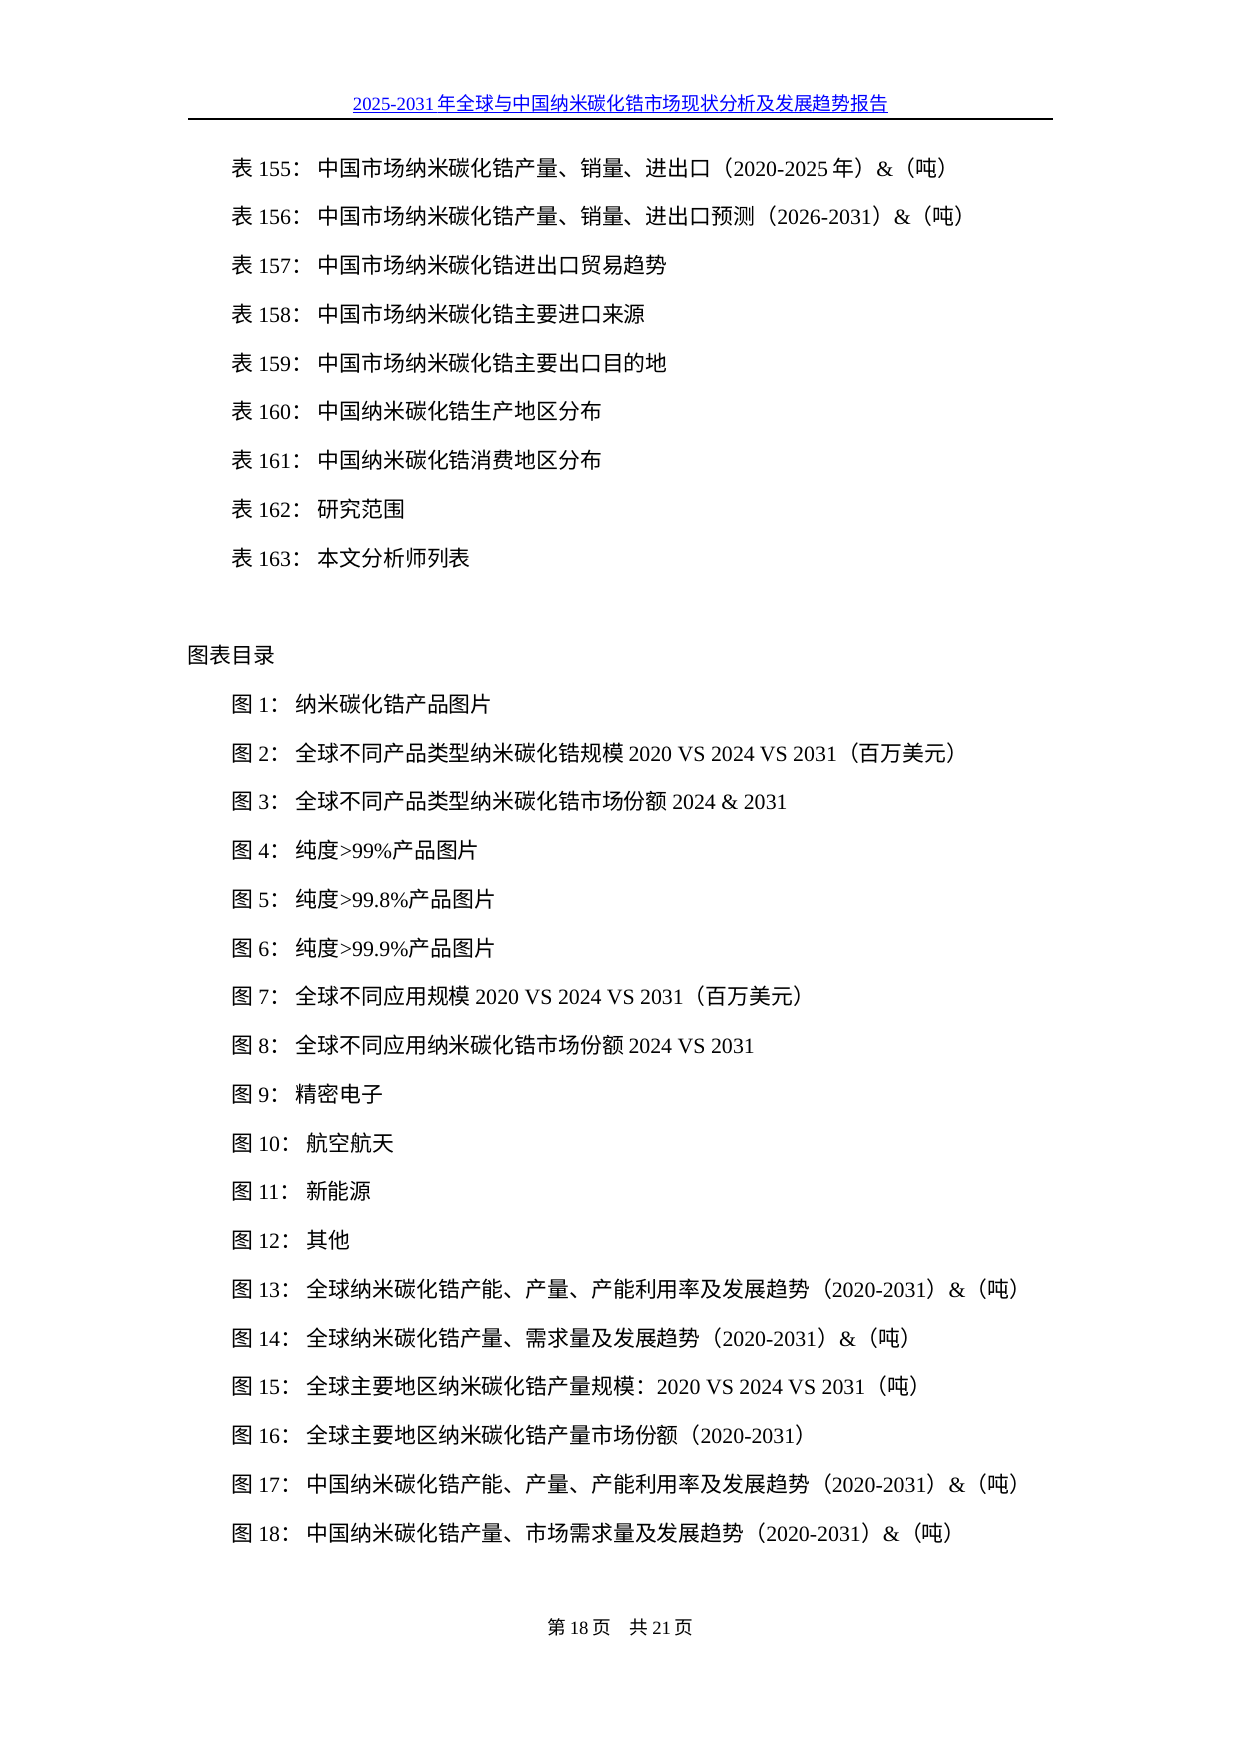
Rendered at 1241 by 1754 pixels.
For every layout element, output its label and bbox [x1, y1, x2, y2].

text [187, 150, 1053, 1548]
